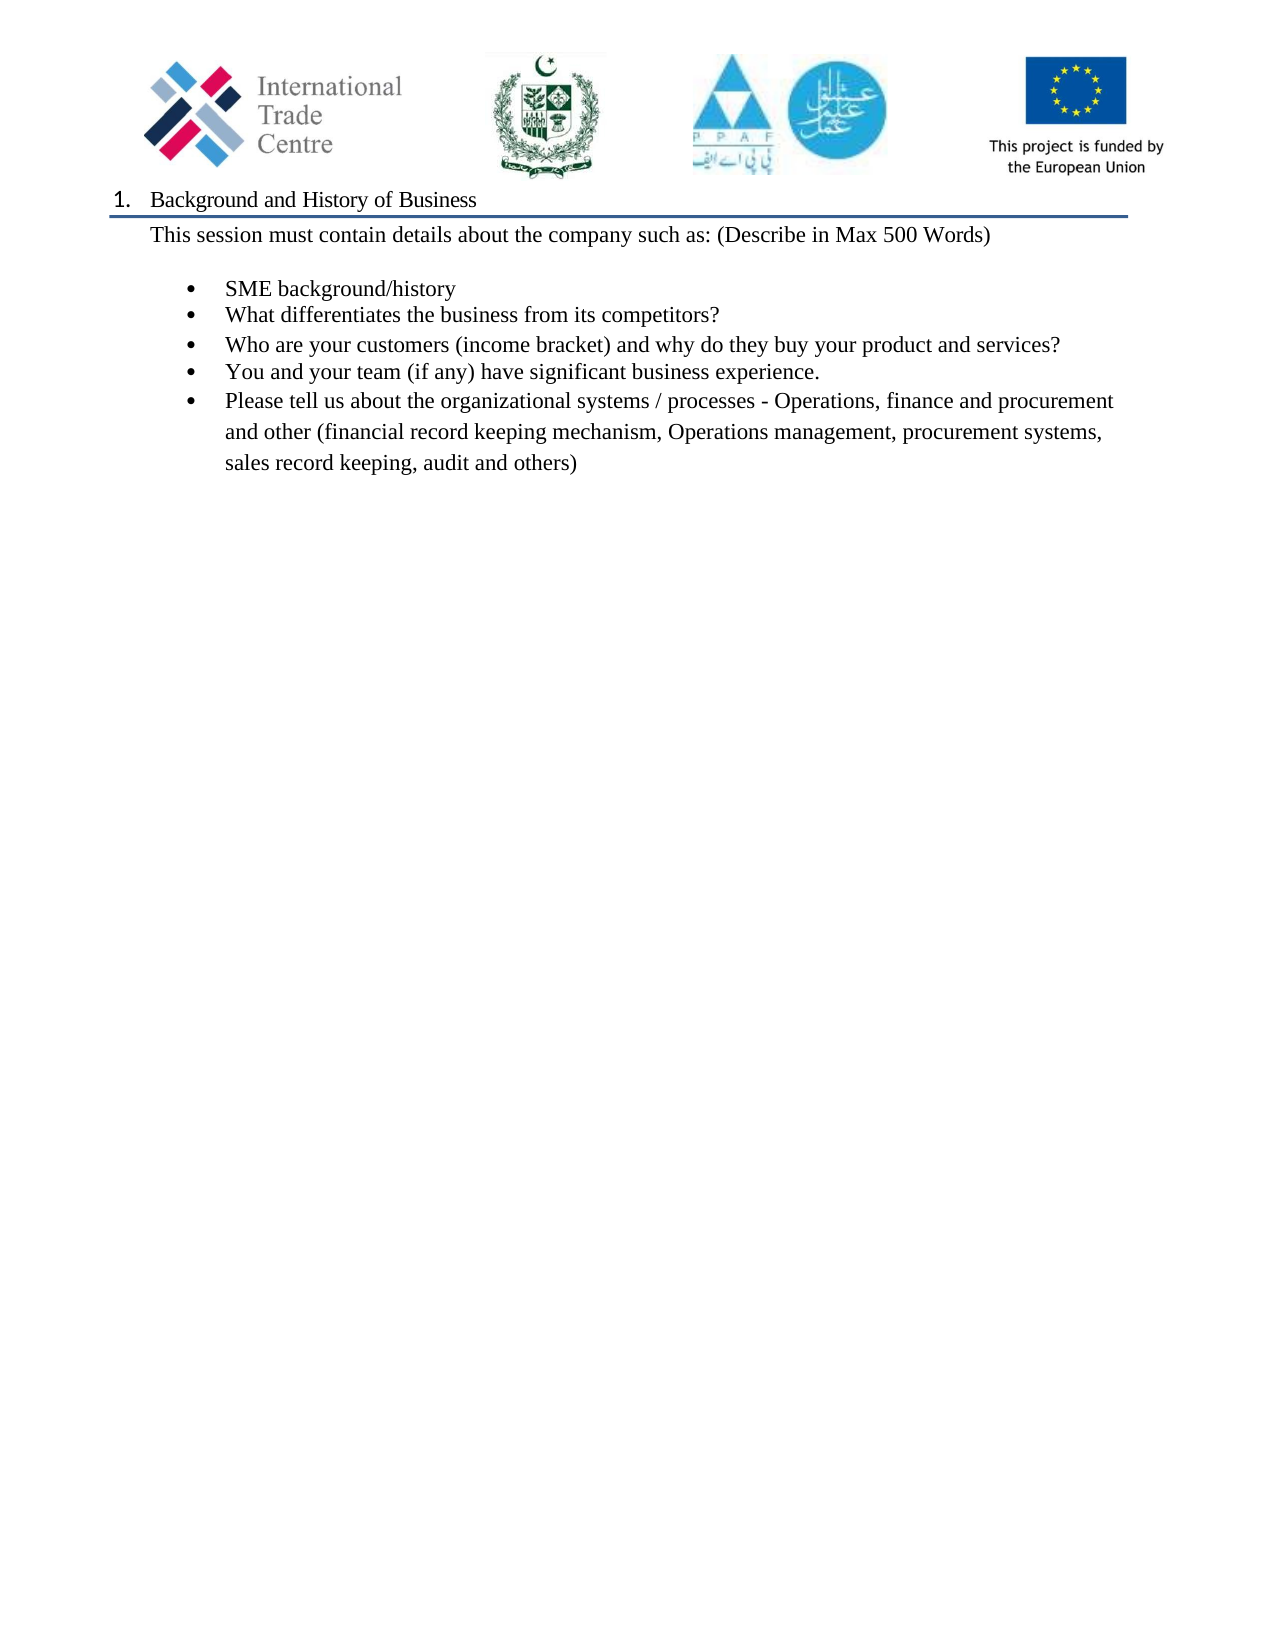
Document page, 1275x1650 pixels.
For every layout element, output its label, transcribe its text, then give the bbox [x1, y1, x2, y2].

list What differentiates the business from its competitors? [187, 301, 1049, 328]
picture [485, 52, 607, 181]
text This session must contain details about the company such as: (Describe in Max 500 Words) [150, 221, 1275, 247]
list You and your team (if any) have significant business experience. [187, 358, 1104, 384]
list SME background/history [187, 275, 1275, 301]
list Who are your customers (income bracket) and why do they buy your product and services? [187, 328, 1115, 358]
list Background and History of Business [112, 187, 1275, 213]
picture [692, 54, 888, 175]
picture [987, 55, 1167, 177]
list Please tell us about the organizational systems / processes - Operations, finance and procurement and other (financial record keeping mechanism, Operations management, procurement systems, sales record keeping, audit and others) [187, 384, 1130, 476]
picture [143, 60, 403, 168]
